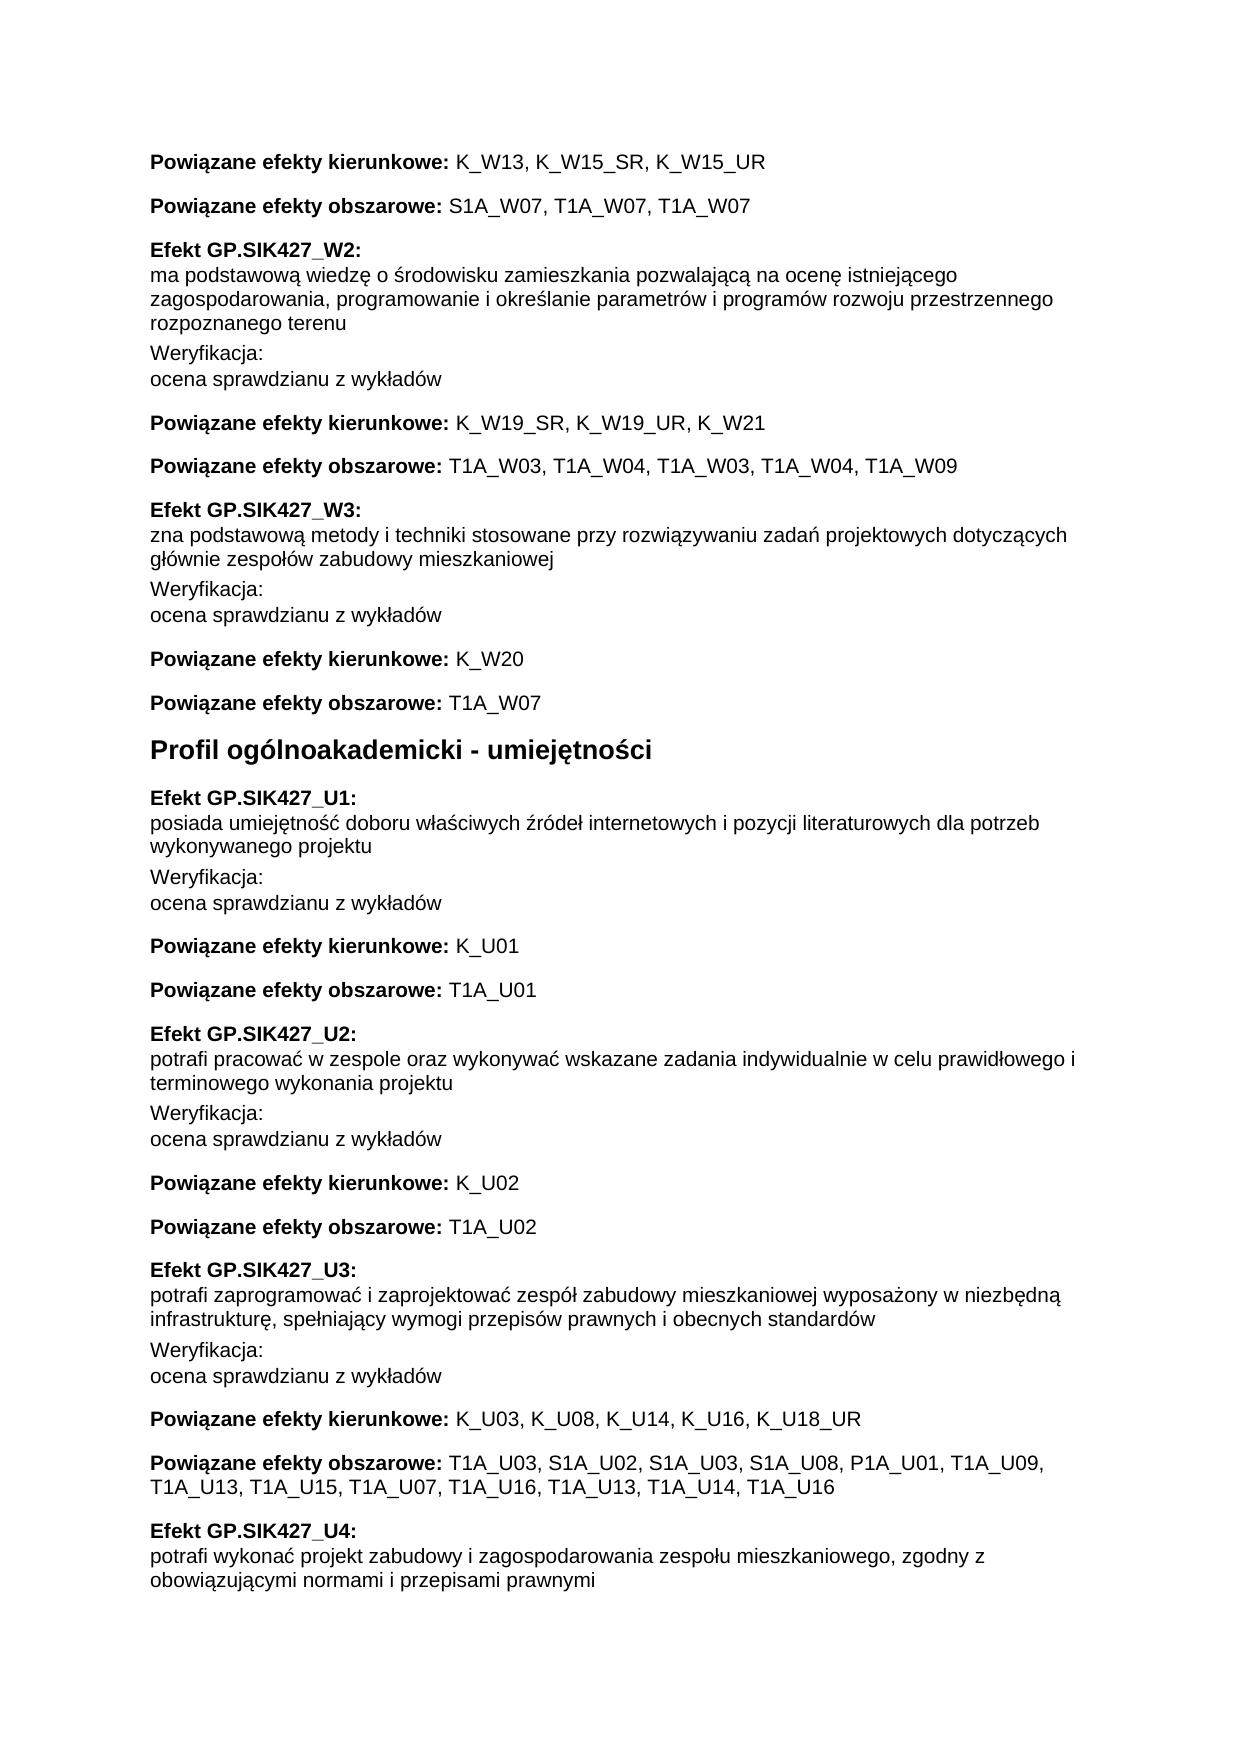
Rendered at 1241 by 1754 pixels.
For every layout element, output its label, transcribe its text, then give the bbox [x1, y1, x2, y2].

text Powiązane efekty obszarowe: T1A_U03, S1A_U02, S1A_U03, S1A_U08, P1A_U01, T1A_U09, T1A_U13, T1A_U15, T1A_U07, T1A_U16, T1A_U13, T1A_U14, T1A_U16 [150, 1451, 1090, 1499]
text Weryfikacja: [150, 864, 1090, 888]
text ocena sprawdzianu z wykładów [150, 1363, 1090, 1387]
text Weryfikacja: [150, 1101, 1090, 1125]
text Powiązane efekty kierunkowe: K_W19_SR, K_W19_UR, K_W21 [150, 410, 1090, 434]
text ocena sprawdzianu z wykładów [150, 1127, 1090, 1151]
text potrafi zaprogramować i zaprojektować zespół zabudowy mieszkaniowej wyposażony w niezbędną infrastrukturę, spełniający wymogi przepisów prawnych i obecnych standardów [150, 1283, 1090, 1331]
text posiada umiejętność doboru właściwych źródeł internetowych i pozycji literaturowych dla potrzeb wykonywanego projektu [150, 810, 1090, 858]
text Powiązane efekty obszarowe: T1A_W07 [150, 691, 1090, 714]
subtitle Profil ogólnoakademicki - umiejętności [150, 734, 1090, 766]
text Powiązane efekty obszarowe: T1A_U02 [150, 1214, 1090, 1238]
text Efekt GP.SIK427_U4: [150, 1519, 1090, 1543]
text Efekt GP.SIK427_W3: [150, 498, 1090, 522]
text Powiązane efekty obszarowe: T1A_U01 [150, 978, 1090, 1002]
text Efekt GP.SIK427_U2: [150, 1022, 1090, 1046]
text Powiązane efekty kierunkowe: K_U02 [150, 1171, 1090, 1195]
text Weryfikacja: [150, 577, 1090, 601]
text Powiązane efekty kierunkowe: K_U01 [150, 934, 1090, 958]
text Powiązane efekty kierunkowe: K_W13, K_W15_SR, K_W15_UR [150, 150, 1090, 174]
text Efekt GP.SIK427_W2: [150, 237, 1090, 261]
text Efekt GP.SIK427_U1: [150, 785, 1090, 809]
text potrafi pracować w zespole oraz wykonywać wskazane zadania indywidualnie w celu prawidłowego i terminowego wykonania projektu [150, 1047, 1090, 1095]
text Powiązane efekty obszarowe: T1A_W03, T1A_W04, T1A_W03, T1A_W04, T1A_W09 [150, 454, 1090, 478]
text Powiązane efekty obszarowe: S1A_W07, T1A_W07, T1A_W07 [150, 194, 1090, 218]
text potrafi wykonać projekt zabudowy i zagospodarowania zespołu mieszkaniowego, zgodny z obowiązującymi normami i przepisami prawnymi [150, 1544, 1090, 1592]
text ocena sprawdzianu z wykładów [150, 891, 1090, 914]
text Powiązane efekty kierunkowe: K_W20 [150, 647, 1090, 671]
text ocena sprawdzianu z wykładów [150, 603, 1090, 627]
text Efekt GP.SIK427_U3: [150, 1258, 1090, 1282]
text Powiązane efekty kierunkowe: K_U03, K_U08, K_U14, K_U16, K_U18_UR [150, 1407, 1090, 1431]
text ocena sprawdzianu z wykładów [150, 367, 1090, 391]
text Weryfikacja: [150, 1337, 1090, 1361]
text zna podstawową metody i techniki stosowane przy rozwiązywaniu zadań projektowych dotyczących głównie zespołów zabudowy mieszkaniowej [150, 523, 1090, 571]
text Weryfikacja: [150, 341, 1090, 364]
text ma podstawową wiedzę o środowisku zamieszkania pozwalającą na ocenę istniejącego zagospodarowania, programowanie i określanie parametrów i programów rozwoju przestrzennego rozpoznanego terenu [150, 262, 1090, 334]
